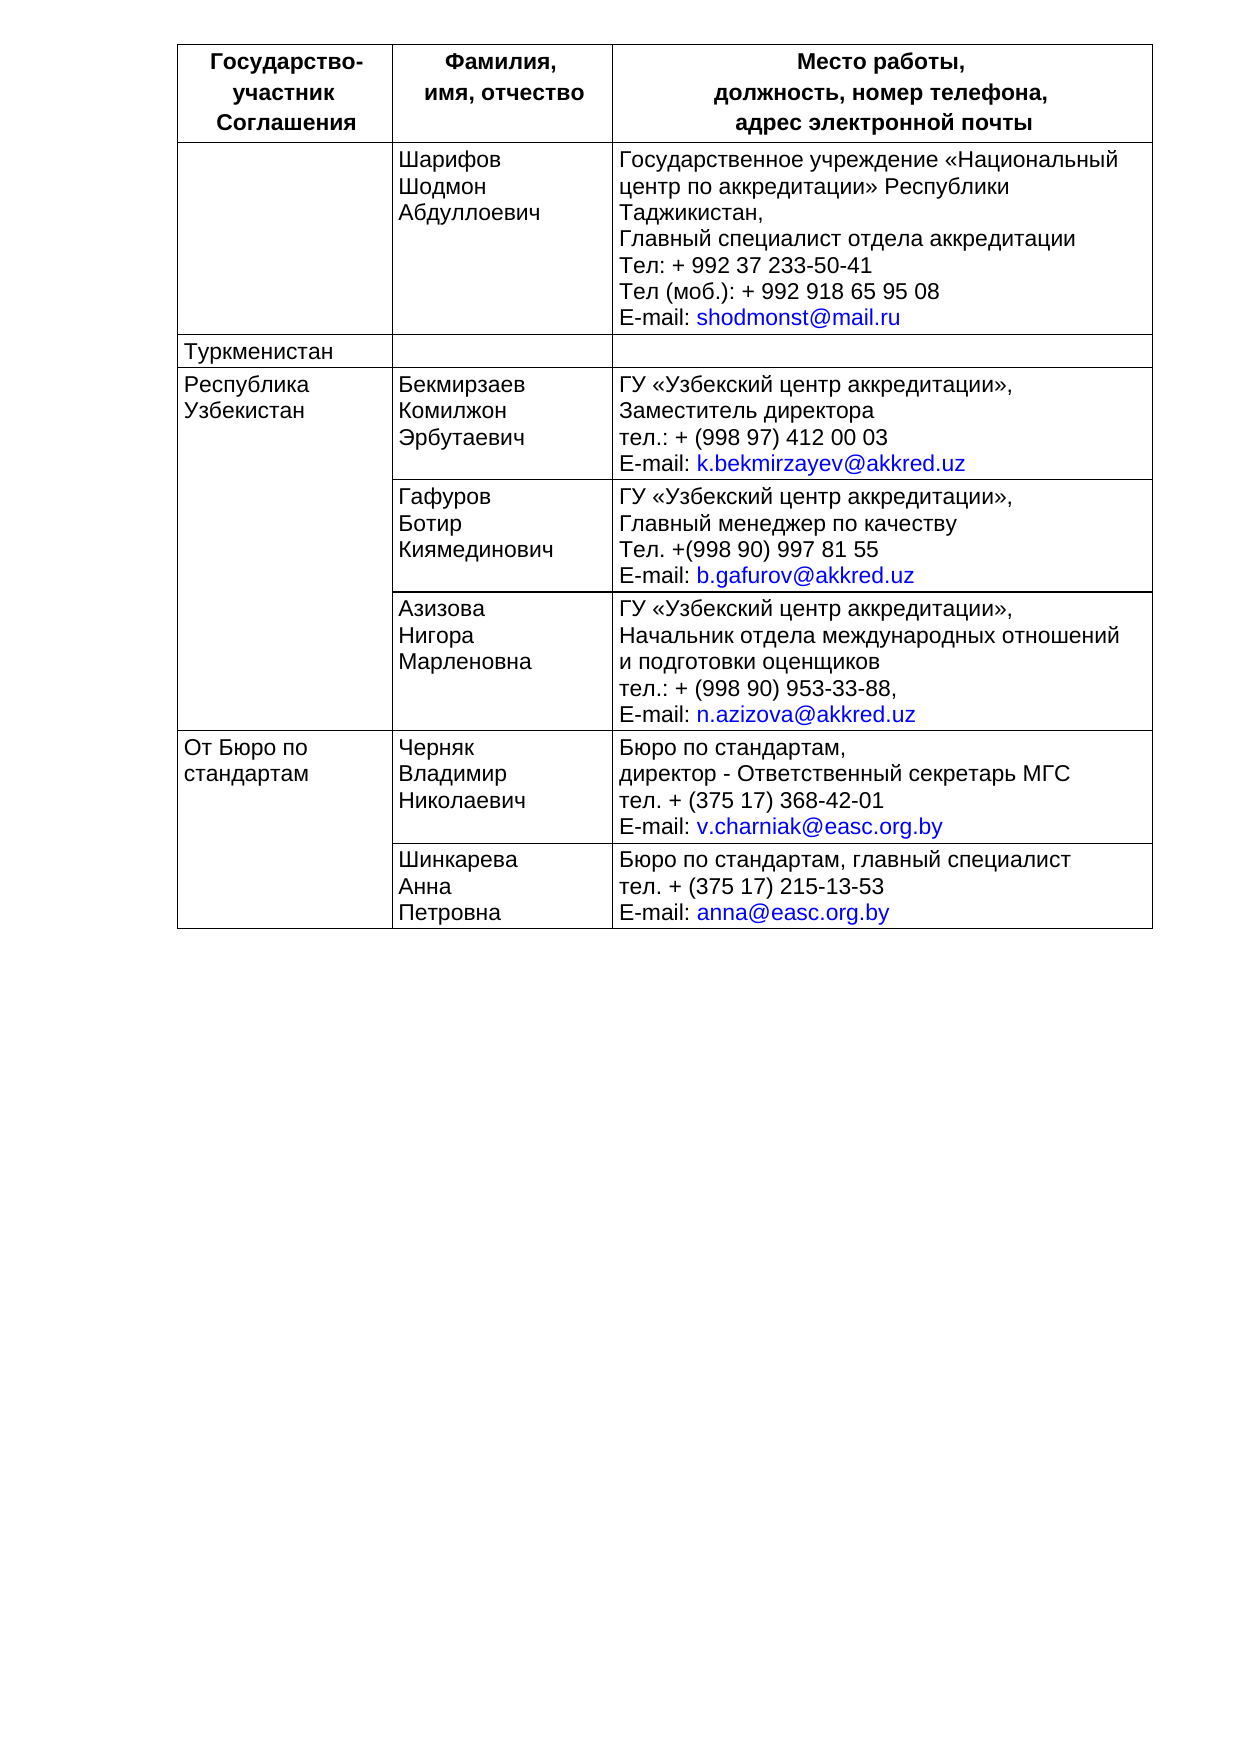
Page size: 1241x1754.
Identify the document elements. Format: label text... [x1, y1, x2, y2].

table_cell [393, 335, 612, 367]
table_cell ГУ «Узбекский центр аккредитации», Главный менеджер по качеству Тел. +(998 90) 997 81 55 E-mail: b.gafurov@akkred.uz [613, 480, 1152, 591]
table_cell От Бюро по стандартам [178, 731, 392, 928]
table_cell Бекмирзаев Комилжон Эрбутаевич [393, 368, 612, 479]
table_cell [613, 335, 1152, 367]
table_header Место работы, должность, номер телефона, адрес электронной почты [613, 45, 1152, 142]
table_cell Черняк Владимир Николаевич [393, 731, 612, 842]
table_cell Гафуров Ботир Киямединович [393, 480, 612, 591]
table_cell Государственное учреждение «Национальный центр по аккредитации» Республики Таджикистан, Главный специалист отдела аккредитации Тел: + 992 37 233-50-41 Тел (моб.): + 992 918 65 95 08 E-mail: shodmonst@mail.ru [613, 143, 1152, 334]
table_cell Бюро по стандартам, директор - Ответственный секретарь МГС тел. + (375 17) 368-42-01 E-mail: v.charniak@easc.org.by [613, 731, 1152, 842]
table_cell Бюро по стандартам, главный специалист тел. + (375 17) 215-13-53 E-mail: anna@easc.org.by [613, 844, 1152, 928]
table_header Государство-участник Соглашения [178, 45, 392, 142]
table_cell Республика Узбекистан [178, 368, 392, 730]
table_cell Шинкарева Анна Петровна [393, 844, 612, 928]
table_cell ГУ «Узбекский центр аккредитации», Начальник отдела международных отношений и подготовки оценщиков тел.: + (998 90) 953-33-88, E-mail: n.azizova@akkred.uz [613, 593, 1152, 730]
table_cell Шарифов Шодмон Абдуллоевич [393, 143, 612, 334]
table_header Фамилия, имя, отчество [393, 45, 612, 142]
table_cell ГУ «Узбекский центр аккредитации», Заместитель директора тел.: + (998 97) 412 00 03 E-mail: k.bekmirzayev@akkred.uz [613, 368, 1152, 479]
table_cell Туркменистан [178, 335, 392, 367]
table_cell Азизова Нигора Марленовна [393, 593, 612, 730]
